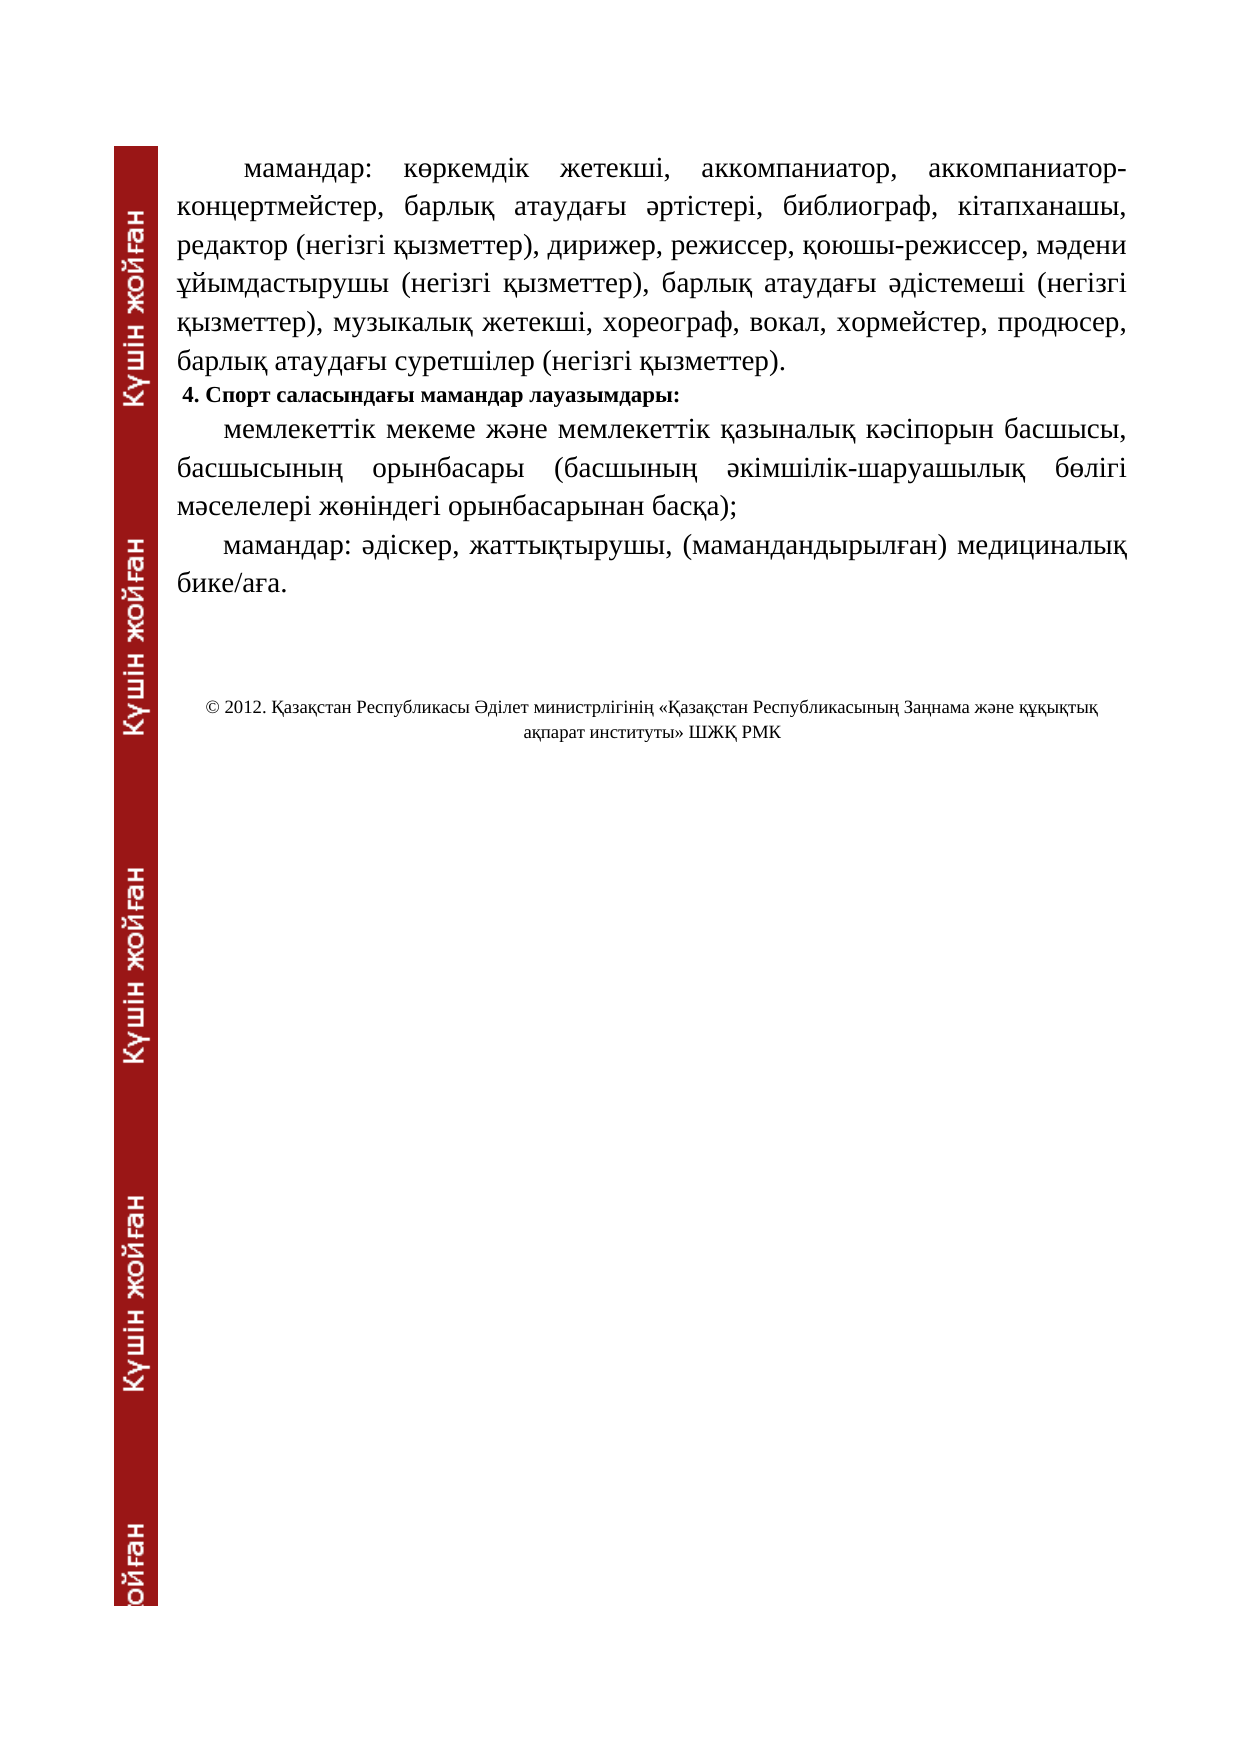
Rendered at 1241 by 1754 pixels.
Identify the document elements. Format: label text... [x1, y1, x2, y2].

text 4. Спорт саласындағы мамандар лауазымдары: [112, 381, 1128, 408]
picture [114, 599, 158, 696]
text мемлекеттік мекеме және мемлекеттік қазыналық кәсіпорын басшысы, басшысының орынбасары (басшының әкімшілік-шаруашылық бөлігі мәселелері жөніндегі орынбасарынан басқа); [112, 411, 1128, 522]
picture [114, 376, 158, 381]
text © 2012. Қазақстан Республикасы Әділет министрлігінің «Қазақстан Республикасының Заңнама және құқықтық ақпарат институты» ШЖҚ РМК [112, 696, 1128, 742]
text мамандар: көркемдік жетекші, аккомпаниатор, аккомпаниатор-концертмейстер, барлық атаудағы әртістері, библиограф, кітапханашы, редактор (негізгі қызметтер), дирижер, режиссер, қоюшы-режиссер, мәдени ұйымдастырушы (негізгі қызметтер), барлық атаудағы әдістемеші (негізгі қызметтер), музыкалық жетекші, хореограф, вокал, хормейстер, продюсер, барлық атаудағы суретшілер (негізгі қызметтер). [112, 150, 1128, 376]
picture [114, 742, 158, 1606]
picture [114, 146, 158, 150]
picture [114, 522, 158, 527]
text мамандар: әдіскер, жаттықтырушы, (мамандандырылған) медициналық бике/аға. [112, 527, 1128, 599]
